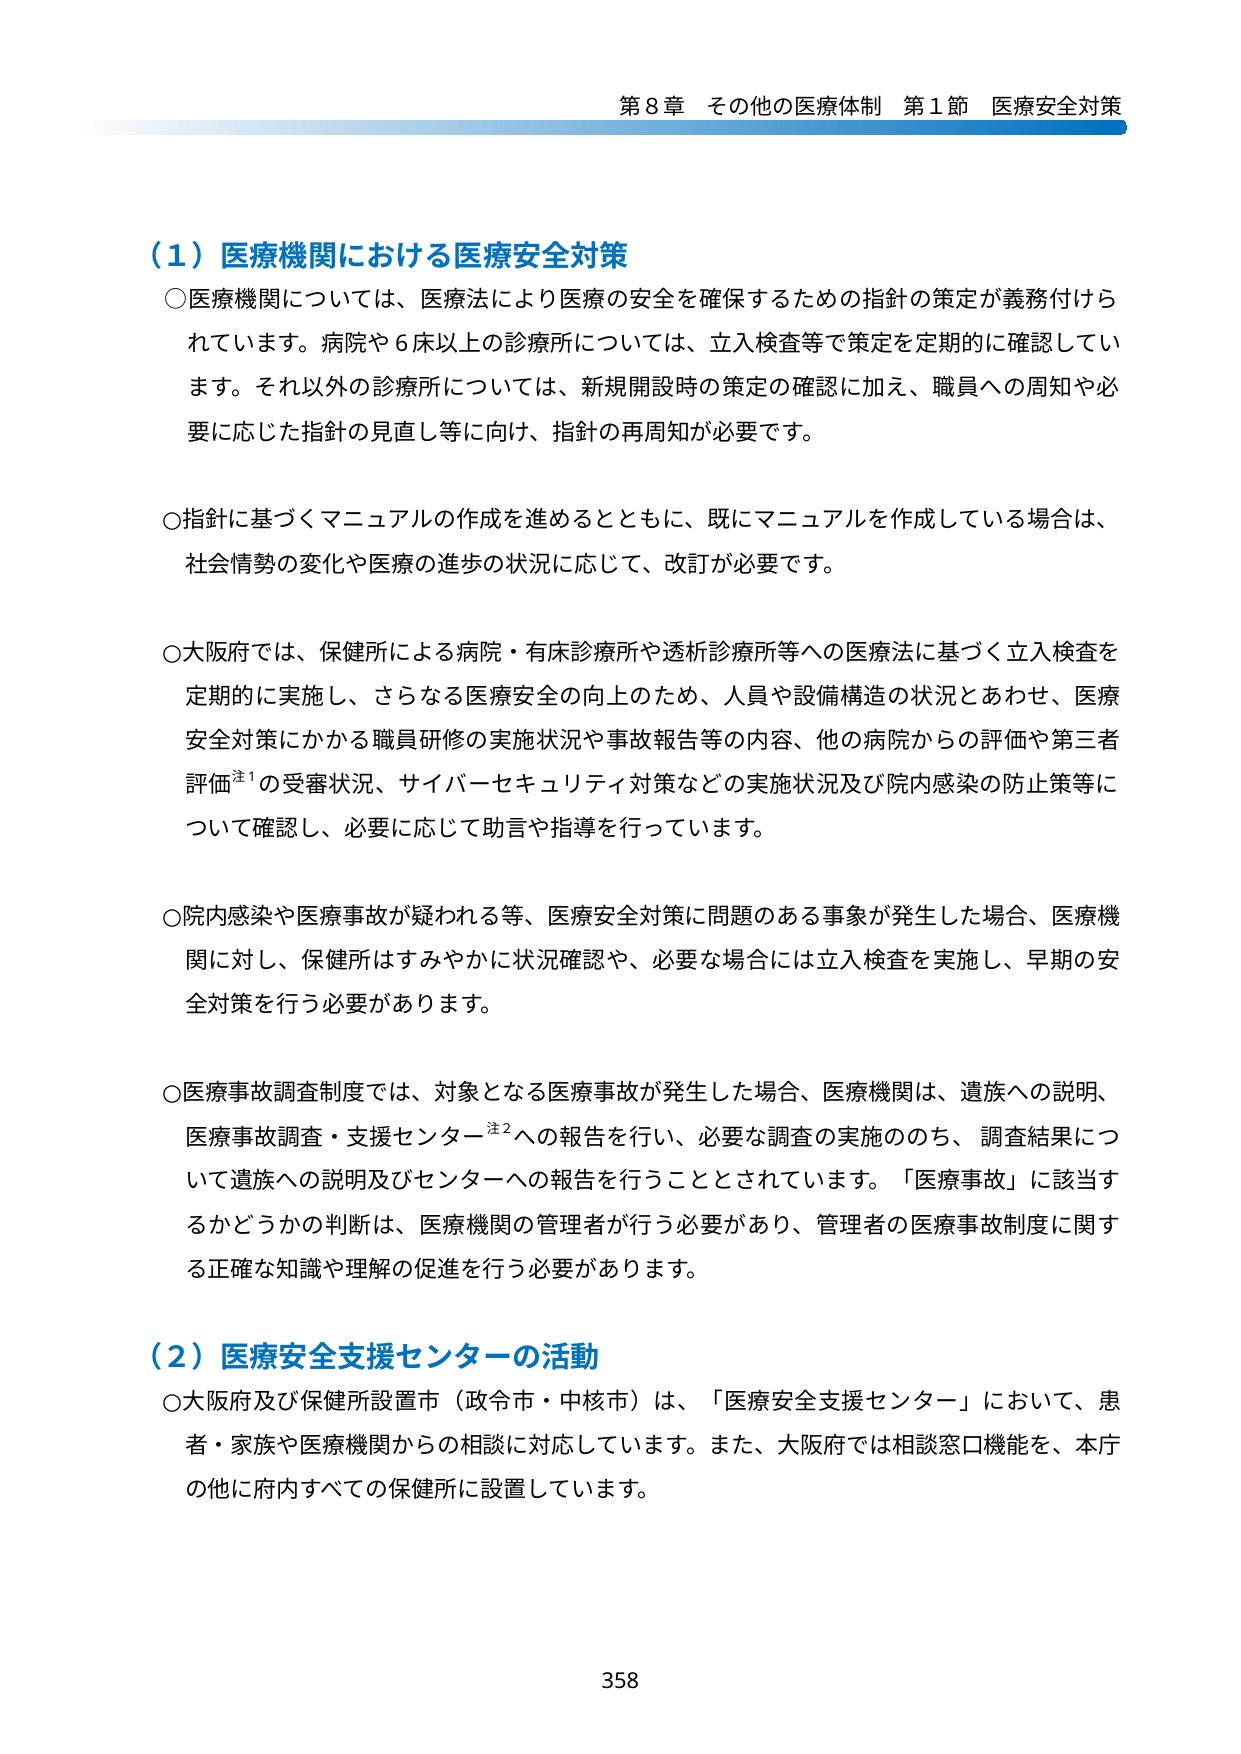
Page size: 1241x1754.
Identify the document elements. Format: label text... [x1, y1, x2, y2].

text ○院内感染や医療事故が疑われる等、医療安全対策に問題のある事象が発生した場合、医療機関に対し、保健所はすみやかに状況確認や、必要な場合には立入検査を実施し、早期の安全対策を行う必要があります。 [162, 893, 1122, 1025]
text （２）医療安全支援センターの活動 [118, 1333, 1122, 1377]
text ○大阪府及び保健所設置市（政令市・中核市）は、「医療安全支援センター」において、患者・家族や医療機関からの相談に対応しています。また、大阪府では相談窓口機能を、本庁の他に府内すべての保健所に設置しています。 [162, 1377, 1122, 1509]
text （１）医療機関における医療安全対策 [118, 232, 1122, 276]
text ○医療機関については、医療法により医療の安全を確保するための指針の策定が義務付けられています。病院や6床以上の診療所については、立入検査等で策定を定期的に確認しています。それ以外の診療所については、新規開設時の策定の確認に加え、職員への周知や必要に応じた指針の見直し等に向け、指針の再周知が必要です。 [118, 276, 1122, 452]
text ○医療事故調査制度では、対象となる医療事故が発生した場合、医療機関は、遺族への説明、医療事故調査・支援センター注２への報告を行い、必要な調査の実施ののち、 調査結果について遺族への説明及びセンターへの報告を行うこととされています。「医療事故」に該当するかどうかの判断は、医療機関の管理者が行う必要があり、管理者の医療事故制度に関する正確な知識や理解の促進を行う必要があります。 [162, 1069, 1122, 1289]
text ○指針に基づくマニュアルの作成を進めるとともに、既にマニュアルを作成している場合は、社会情勢の変化や医療の進歩の状況に応じて、改訂が必要です。 [162, 496, 1122, 584]
text ○大阪府では、保健所による病院・有床診療所や透析診療所等への医療法に基づく立入検査を定期的に実施し、さらなる医療安全の向上のため、人員や設備構造の状況とあわせ、医療安全対策にかかる職員研修の実施状況や事故報告等の内容、他の病院からの評価や第三者評価注1の受審状況、サイバーセキュリティ対策などの実施状況及び院内感染の防止策等について確認し、必要に応じて助言や指導を行っています。 [162, 628, 1122, 848]
